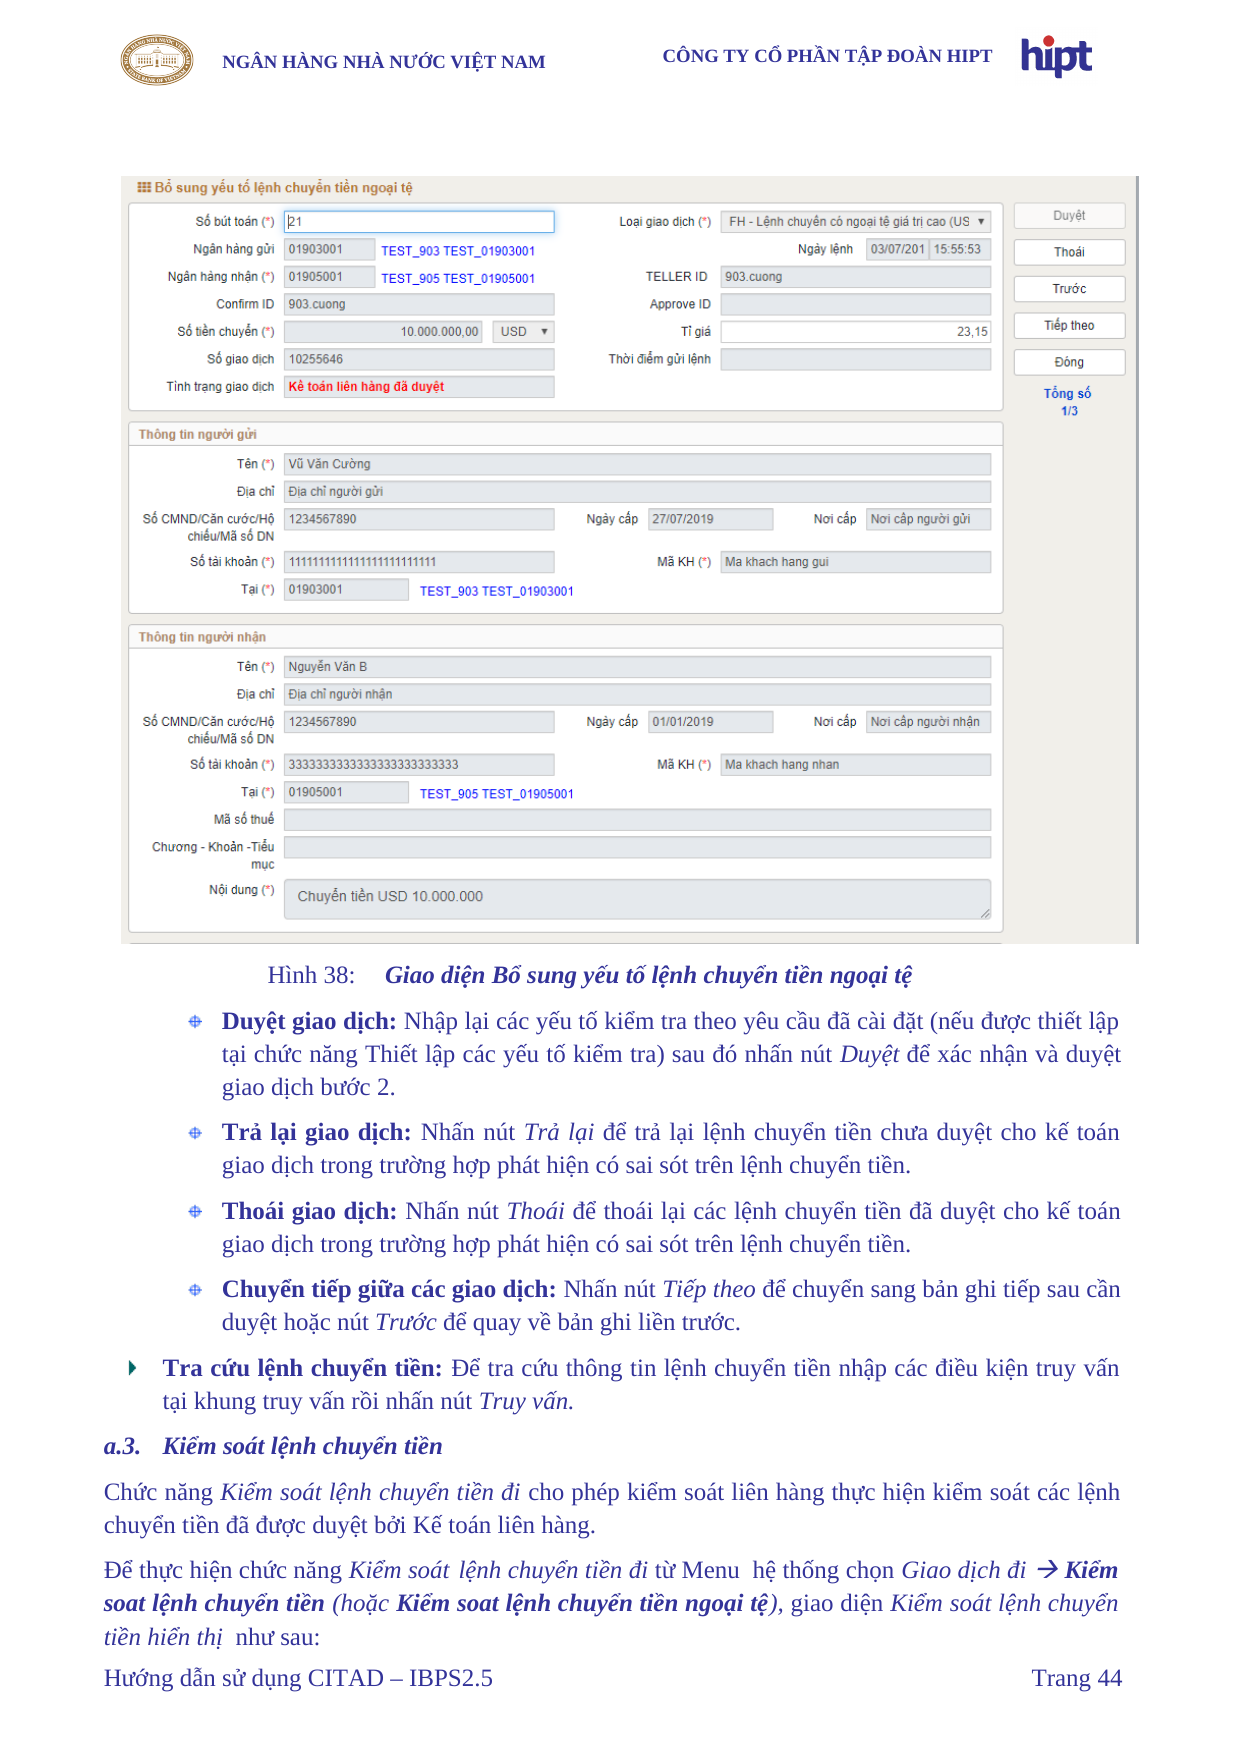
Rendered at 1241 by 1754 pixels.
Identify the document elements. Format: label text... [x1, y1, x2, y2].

picture [120, 34, 194, 86]
text Để thực hiện chức năng Kiểm soát lệnh chuyển tiền đi từ Menu hệ thống chọn Giao dịch đi Kiểm soat lệnh chuyển tiền (hoặc Kiểm soat lệnh chuyển tiền ngoại tệ), giao diện Kiểm soát lệnh chuyển tiền hiển thị như sau: [103, 1556, 1121, 1650]
text Duyệt giao dịch: Nhập lại các yếu tố kiểm tra theo yêu cầu đã cài đặt (nếu được thiết lập tại chức năng Thiết lập các yếu tố kiểm tra) sau đó nhấn nút Duyệt để xác nhận và duyệt giao dịch bước 2. [183, 1006, 1121, 1101]
picture [184, 1281, 202, 1298]
picture [122, 1359, 139, 1377]
text Chức năng Kiểm soát lệnh chuyển tiền đi cho phép kiểm soát liên hàng thực hiện kiểm soát các lệnh chuyển tiền đã được duyệt bởi Kế toán liên hàng. [103, 1477, 1121, 1539]
picture [1015, 27, 1098, 86]
text Giao diện Bổ sung yếu tố lệnh chuyển tiền ngoại tệ [105, 960, 1121, 989]
text Thoái giao dịch: Nhấn nút Thoái để thoái lại các lệnh chuyển tiền đã duyệt cho kế toán giao dịch trong trường hợp phát hiện có sai sót trên lệnh chuyển tiền. [183, 1196, 1121, 1258]
picture [184, 1202, 202, 1220]
text Trả lại giao dịch: Nhấn nút Trả lại để trả lại lệnh chuyển tiền chưa duyệt cho kế toán giao dịch trong trường hợp phát hiện có sai sót trên lệnh chuyển tiền. [183, 1117, 1121, 1179]
picture [184, 1124, 202, 1141]
text Kiểm soát lệnh chuyển tiền [103, 1431, 1121, 1460]
picture [121, 176, 1139, 944]
picture [184, 1012, 202, 1030]
text Tra cứu lệnh chuyển tiền: Để tra cứu thông tin lệnh chuyển tiền nhập các điều kiện truy vấn tại khung truy vấn rồi nhấn nút Truy vấn. [121, 1353, 1121, 1415]
text Chuyển tiếp giữa các giao dịch: Nhấn nút Tiếp theo để chuyển sang bản ghi tiếp sau cần duyệt hoặc nút Trước để quay về bản ghi liền trước. [183, 1274, 1121, 1336]
